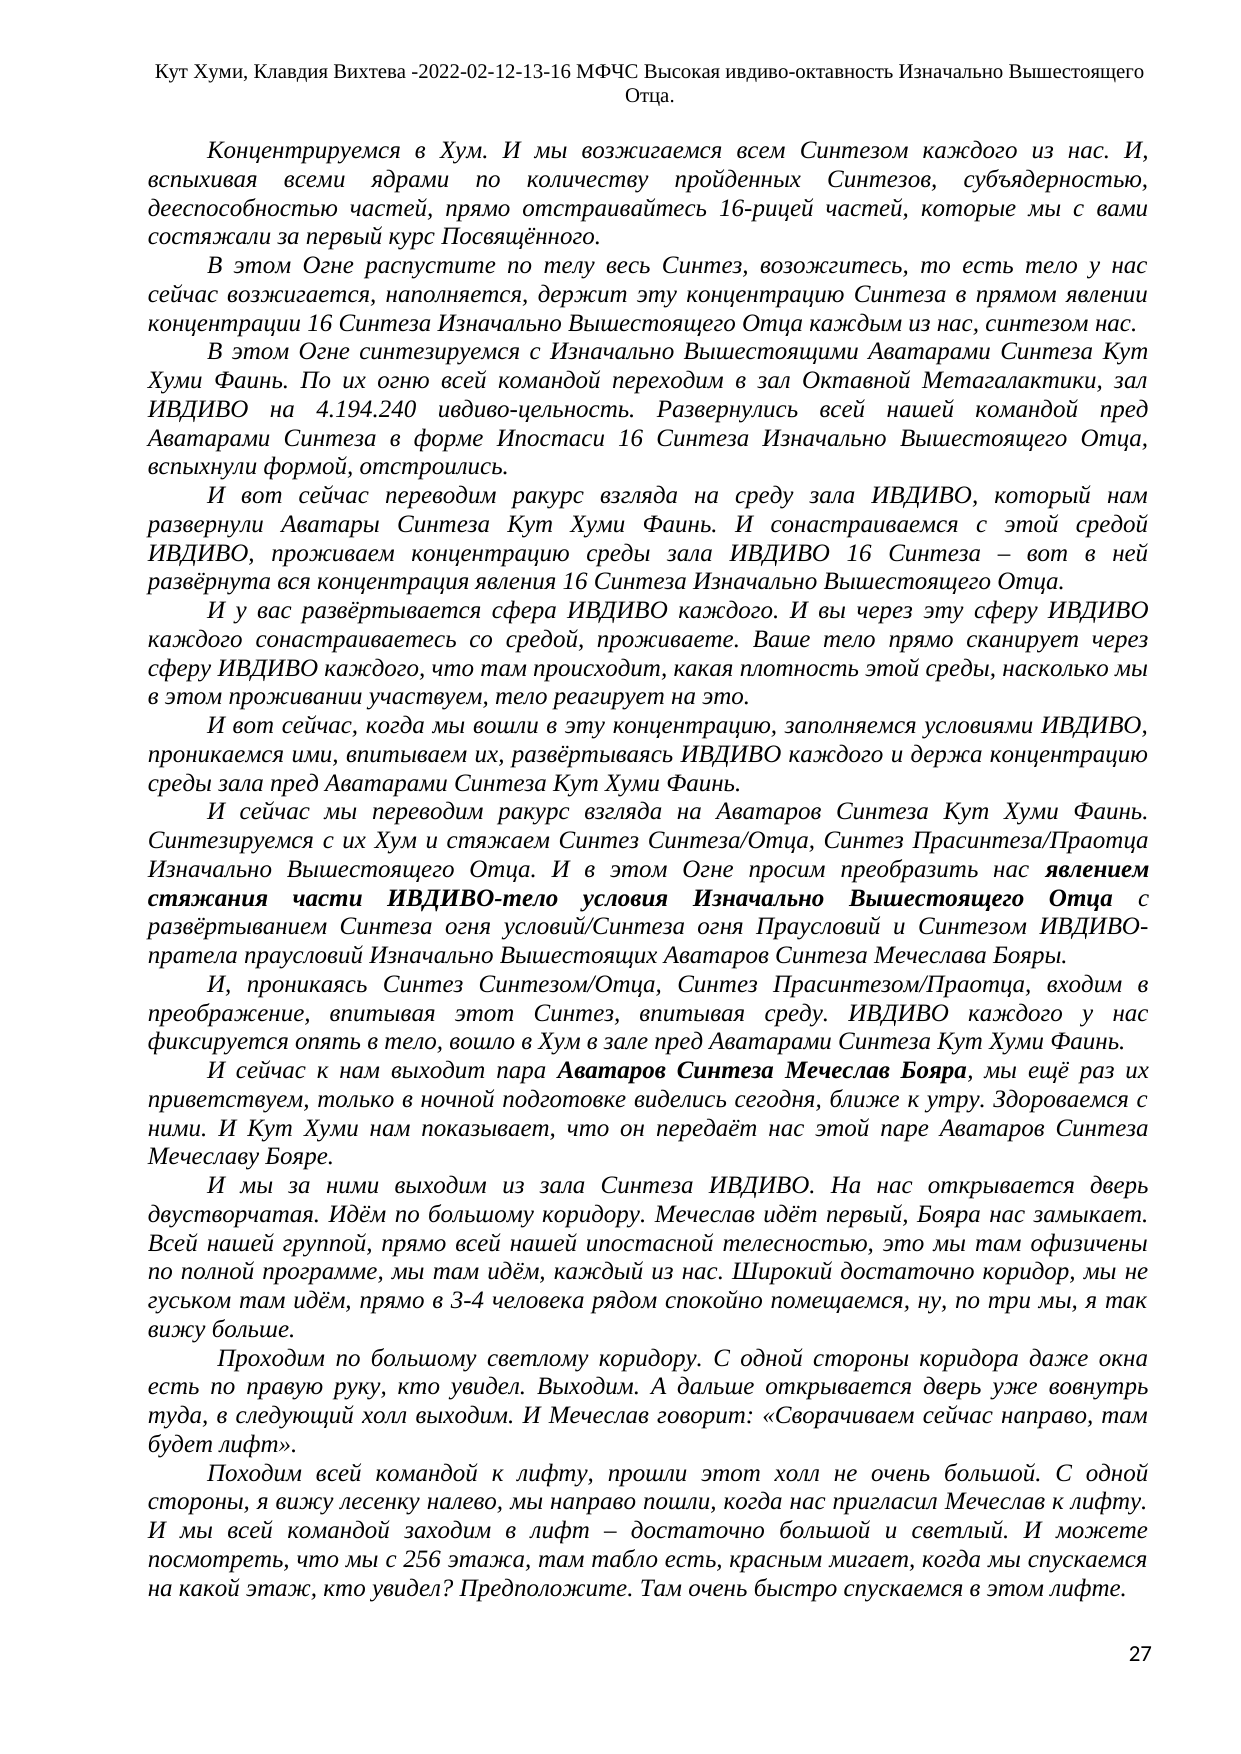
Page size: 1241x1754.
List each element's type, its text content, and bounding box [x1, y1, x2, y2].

text И вот сейчас переводим ракурс взгляда на среду зала ИВДИВО, который нам развернули Аватары Синтеза Кут Хуми Фаинь. И сонастраиваемся с этой средой ИВДИВО, проживаем концентрацию среды зала ИВДИВО 16 Синтеза – вот в ней развёрнута вся концентрация явления 16 Синтеза Изначально Вышестоящего Отца. [148, 480, 1152, 595]
text В этом Огне синтезируемся с Изначально Вышестоящими Аватарами Синтеза Кут Хуми Фаинь. По их огню всей командой переходим в зал Октавной Метагалактики, зал ИВДИВО на 4.194.240 ивдиво-цельность. Развернулись всей нашей командой пред Аватарами Синтеза в форме Ипостаси 16 Синтеза Изначально Вышестоящего Отца, вспыхнули формой, отстроились. [148, 336, 1152, 480]
text В этом Огне распустите по телу весь Синтез, возожгитесь, то есть тело у нас сейчас возжигается, наполняется, держит эту концентрацию Синтеза в прямом явлении концентрации 16 Синтеза Изначально Вышестоящего Отца каждым из нас, синтезом нас. [148, 250, 1152, 336]
text Концентрируемся в Хум. И мы возжигаемся всем Синтезом каждого из нас. И, вспыхивая всеми ядрами по количеству пройденных Синтезов, субъядерностью, дееспособностью частей, прямо отстраивайтесь 16-рицей частей, которые мы с вами состяжали за первый курс Посвящённого. [148, 135, 1152, 250]
text И мы за ними выходим из зала Синтеза ИВДИВО. На нас открывается дверь двустворчатая. Идём по большому коридору. Мечеслав идёт первый, Бояра нас замыкает. Всей нашей группой, прямо всей нашей ипостасной телесностью, это мы там офизичены по полной программе, мы там идём, каждый из нас. Широкий достаточно коридор, мы не гуськом там идём, прямо в 3-4 человека рядом спокойно помещаемся, ну, по три мы, я так вижу больше. [148, 1170, 1152, 1343]
text И у вас развёртывается сфера ИВДИВО каждого. И вы через эту сферу ИВДИВО каждого сонастраиваетесь со средой, проживаете. Ваше тело прямо сканирует через сферу ИВДИВО каждого, что там происходит, какая плотность этой среды, насколько мы в этом проживании участвуем, тело реагирует на это. [148, 595, 1152, 710]
text И сейчас к нам выходит пара Аватаров Синтеза Мечеслав Бояра, мы ещё раз их приветствуем, только в ночной подготовке виделись сегодня, ближе к утру. Здороваемся с ними. И Кут Хуми нам показывает, что он передаёт нас этой паре Аватаров Синтеза Мечеславу Бояре. [148, 1055, 1152, 1170]
text Походим всей командой к лифту, прошли этот холл не очень большой. С одной стороны, я вижу лесенку налево, мы направо пошли, когда нас пригласил Мечеслав к лифту. И мы всей командой заходим в лифт – достаточно большой и светлый. И можете посмотреть, что мы с 256 этажа, там табло есть, красным мигает, когда мы спускаемся на какой этаж, кто увидел? Предположите. Там очень быстро спускаемся в этом лифте. [148, 1458, 1152, 1601]
text Проходим по большому светлому коридору. С одной стороны коридора даже окна есть по правую руку, кто увидел. Выходим. А дальше открывается дверь уже вовнутрь туда, в следующий холл выходим. И Мечеслав говорит: «Сворачиваем сейчас направо, там будет лифт». [148, 1343, 1152, 1458]
text И сейчас мы переводим ракурс взгляда на Аватаров Синтеза Кут Хуми Фаинь. Синтезируемся с их Хум и стяжаем Синтез Синтеза/Отца, Синтез Прасинтеза/Праотца Изначально Вышестоящего Отца. И в этом Огне просим преобразить нас явлением стяжания части ИВДИВО-тело условия Изначально Вышестоящего Отца с развёртыванием Синтеза огня условий/Синтеза огня Праусловий и Синтезом ИВДИВО-пратела праусловий Изначально Вышестоящих Аватаров Синтеза Мечеслава Бояры. [148, 796, 1152, 969]
text И, проникаясь Синтез Синтезом/Отца, Синтез Прасинтезом/Праотца, входим в преображение, впитывая этот Синтез, впитывая среду. ИВДИВО каждого у нас фиксируется опять в тело, вошло в Хум в зале пред Аватарами Синтеза Кут Хуми Фаинь. [148, 969, 1152, 1055]
text И вот сейчас, когда мы вошли в эту концентрацию, заполняемся условиями ИВДИВО, проникаемся ими, впитываем их, развёртываясь ИВДИВО каждого и держа концентрацию среды зала пред Аватарами Синтеза Кут Хуми Фаинь. [148, 710, 1152, 796]
